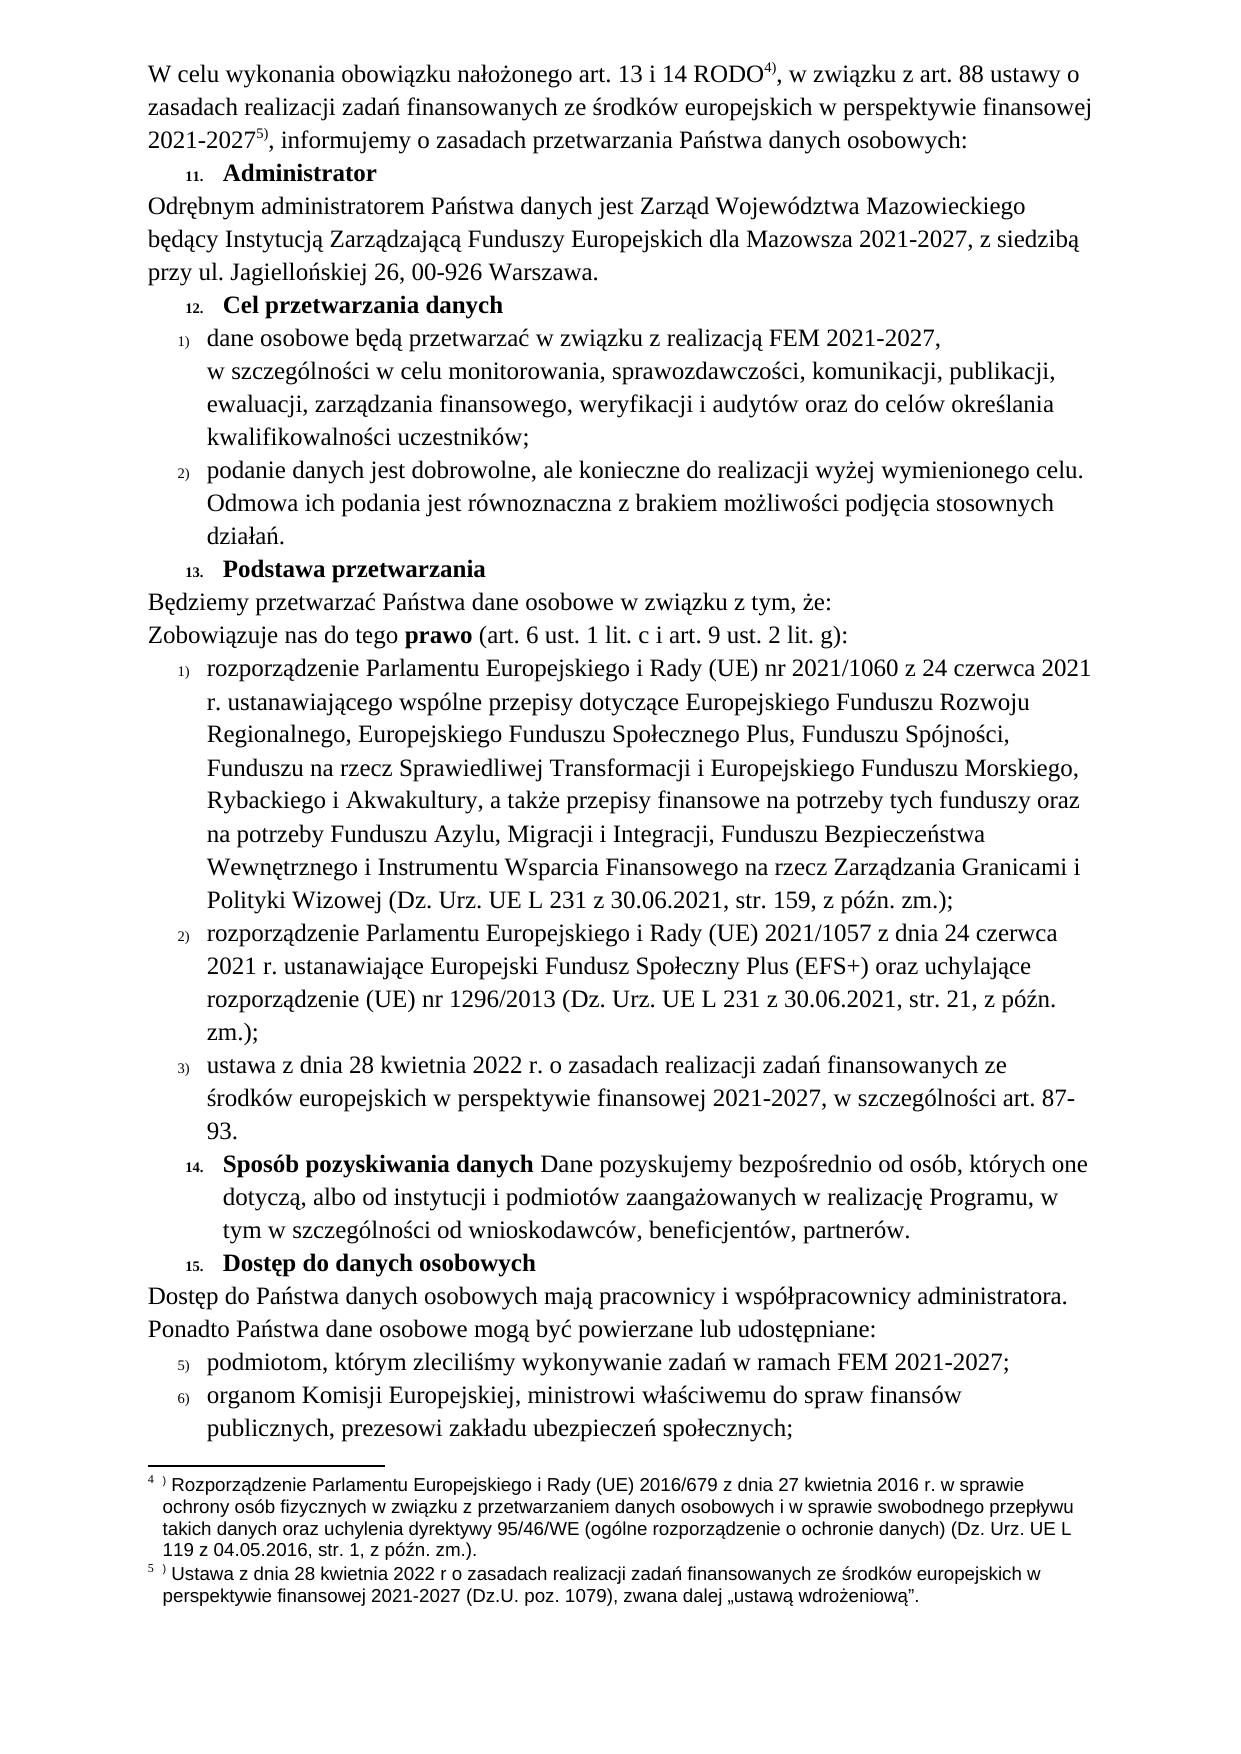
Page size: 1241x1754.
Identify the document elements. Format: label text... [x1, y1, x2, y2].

text Będziemy przetwarzać Państwa dane osobowe w związku z tym, że: [148, 587, 1093, 616]
list Cel przetwarzania danych [185, 290, 1093, 319]
list Podstawa przetwarzania [185, 554, 1093, 583]
list Sposób pozyskiwania danych Dane pozyskujemy bezpośrednio od osób, których one dotyczą, albo od instytucji i podmiotów zaangażowanych w realizację Programu, w tym w szczególności od wnioskodawców, beneficjentów, partnerów. [185, 1149, 1093, 1244]
text Zobowiązuje nas do tego prawo (art. 6 ust. 1 lit. c i art. 9 ust. 2 lit. g): [148, 621, 1093, 649]
list ustawa z dnia 28 kwietnia 2022 r. o zasadach realizacji zadań finansowanych ze środków europejskich w perspektywie finansowej 2021-2027, w szczególności art. 87-93. [177, 1050, 1093, 1144]
list rozporządzenie Parlamentu Europejskiego i Rady (UE) nr 2021/1060 z 24 czerwca 2021 r. ustanawiającego wspólne przepisy dotyczące Europejskiego Funduszu Rozwoju Regionalnego, Europejskiego Funduszu Społecznego Plus, Funduszu Spójności, Funduszu na rzecz Sprawiedliwej Transformacji i Europejskiego Funduszu Morskiego, Rybackiego i Akwakultury, a także przepisy finansowe na potrzeby tych funduszy oraz na potrzeby Funduszu Azylu, Migracji i Integracji, Funduszu Bezpieczeństwa Wewnętrznego i Instrumentu Wsparcia Finansowego na rzecz Zarządzania Granicami i Polityki Wizowej (Dz. Urz. UE L 231 z 30.06.2021, str. 159, z późn. zm.); [177, 653, 1093, 913]
list organom Komisji Europejskiej, ministrowi właściwemu do spraw finansów publicznych, prezesowi zakładu ubezpieczeń społecznych; [177, 1380, 1093, 1442]
list podanie danych jest dobrowolne, ale konieczne do realizacji wyżej wymienionego celu. Odmowa ich podania jest równoznaczna z brakiem możliwości podjęcia stosownych działań. [177, 455, 1093, 550]
list dane osobowe będą przetwarzać w związku z realizacją FEM 2021-2027, w szczególności w celu monitorowania, sprawozdawczości, komunikacji, publikacji, ewaluacji, zarządzania finansowego, weryfikacji i audytów oraz do celów określania kwalifikowalności uczestników; [177, 323, 1093, 451]
text Dostęp do Państwa danych osobowych mają pracownicy i współpracownicy administratora. Ponadto Państwa dane osobowe mogą być powierzane lub udostępniane: [148, 1281, 1093, 1343]
list podmiotom, którym zleciliśmy wykonywanie zadań w ramach FEM 2021-2027; [177, 1347, 1093, 1376]
list Administrator [185, 158, 1093, 187]
list Dostęp do danych osobowych [185, 1248, 1093, 1277]
list rozporządzenie Parlamentu Europejskiego i Rady (UE) 2021/1057 z dnia 24 czerwca 2021 r. ustanawiające Europejski Fundusz Społeczny Plus (EFS+) oraz uchylające rozporządzenie (UE) nr 1296/2013 (Dz. Urz. UE L 231 z 30.06.2021, str. 21, z późn. zm.); [177, 918, 1093, 1046]
text W celu wykonania obowiązku nałożonego art. 13 i 14 RODO), w związku z art. 88 ustawy o zasadach realizacji zadań finansowanych ze środków europejskich w perspektywie finansowej 2021-2027), informujemy o zasadach przetwarzania Państwa danych osobowych: [148, 59, 1093, 154]
text Odrębnym administratorem Państwa danych jest Zarząd Województwa Mazowieckiego będący Instytucją Zarządzającą Funduszy Europejskich dla Mazowsza 2021-2027, z siedzibą przy ul. Jagiellońskiej 26, 00-926 Warszawa. [148, 191, 1093, 286]
